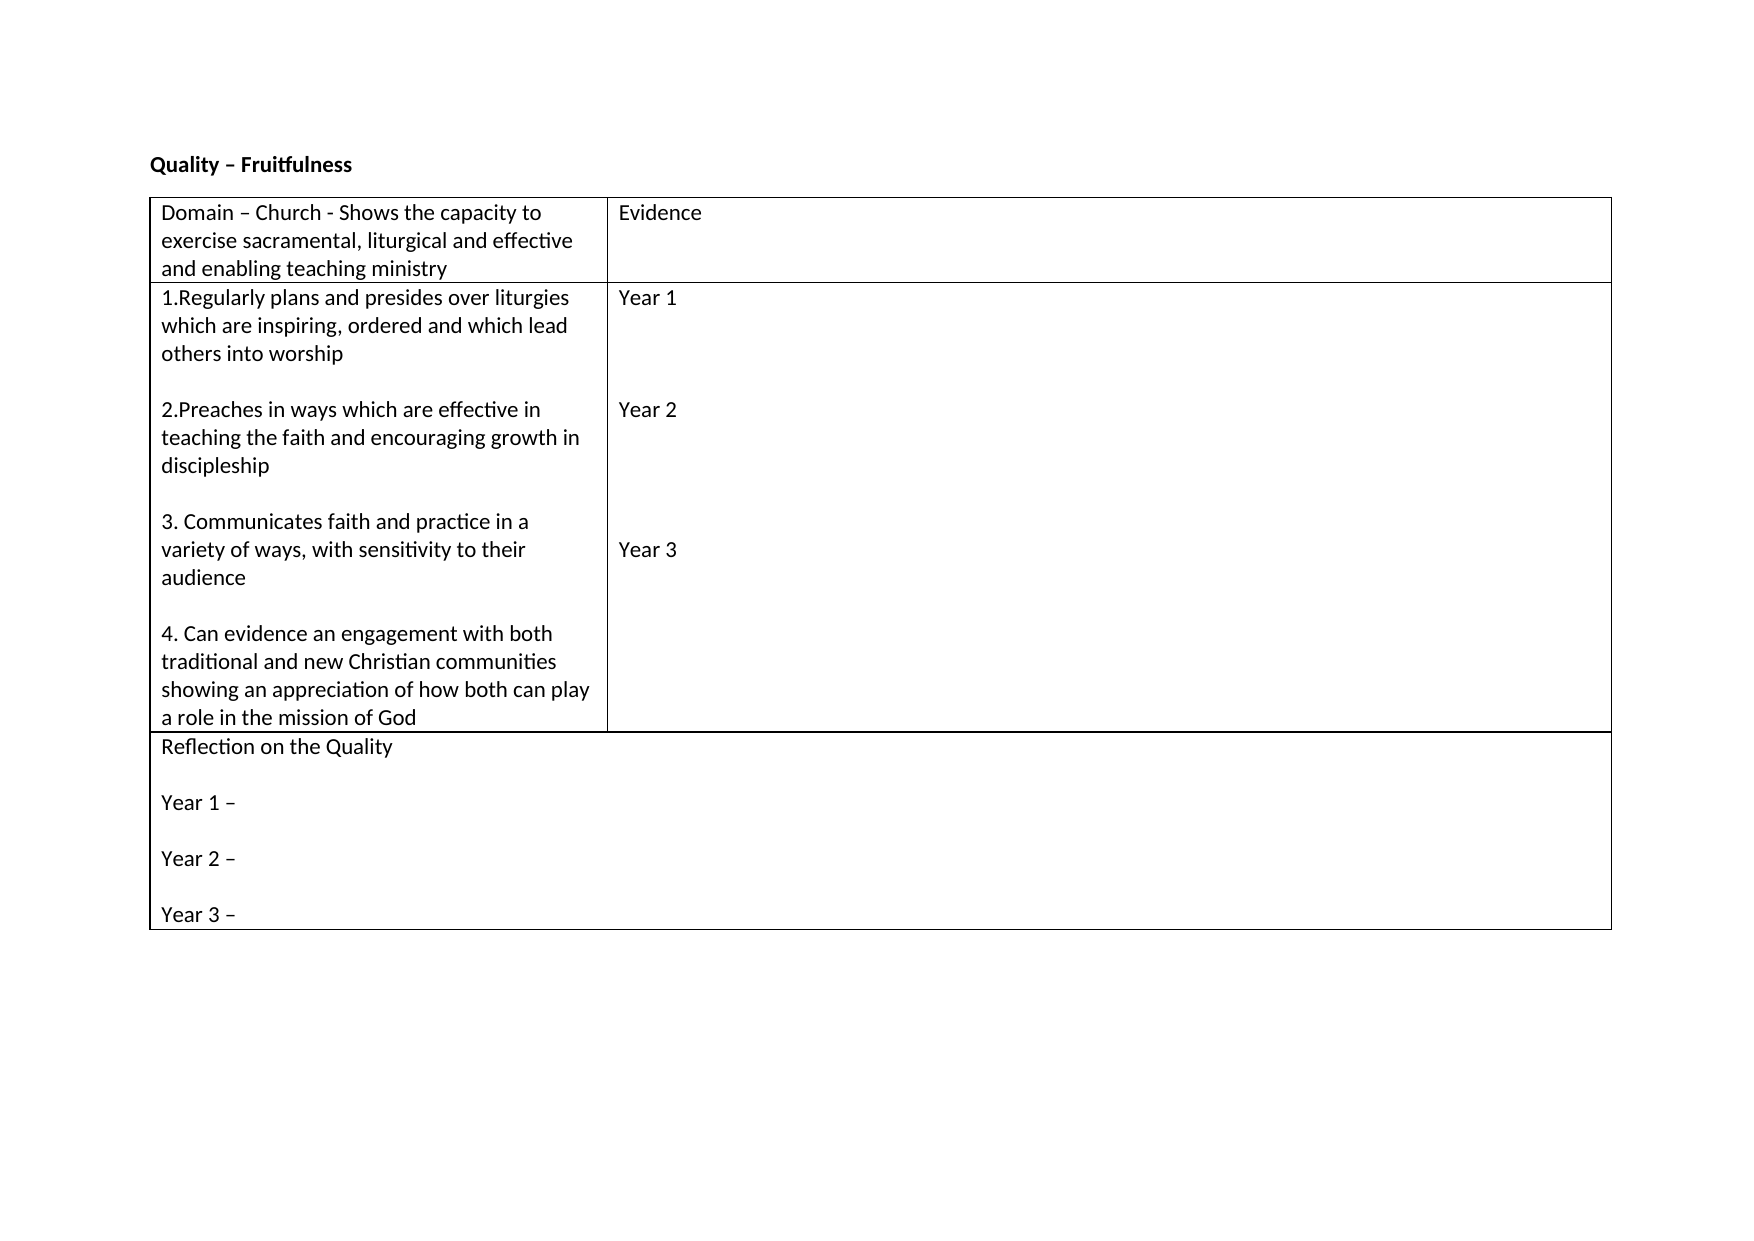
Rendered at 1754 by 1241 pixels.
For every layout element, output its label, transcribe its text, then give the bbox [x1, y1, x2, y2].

table_cell Year 1 Year 2 Year 3 [608, 283, 1611, 731]
table_cell 1.Regularly plans and presides over liturgies which are inspiring, ordered and which lead others into worship 2.Preaches in ways which are effective in teaching the faith and encouraging growth in discipleship 3. Communicates faith and practice in a variety of ways, with sensitivity to their audience 4. Can evidence an engagement with both traditional and new Christian communities showing an appreciation of how both can play a role in the mission of God [151, 283, 607, 731]
table_cell Reflection on the Quality Year 1 – Year 2 – Year 3 – [151, 733, 1611, 928]
table_header Domain – Church - Shows the capacity to exercise sacramental, liturgical and effective and enabling teaching ministry [151, 198, 607, 282]
table_header Evidence [608, 198, 1611, 282]
text Quality – Fruitfulness [150, 150, 1604, 178]
